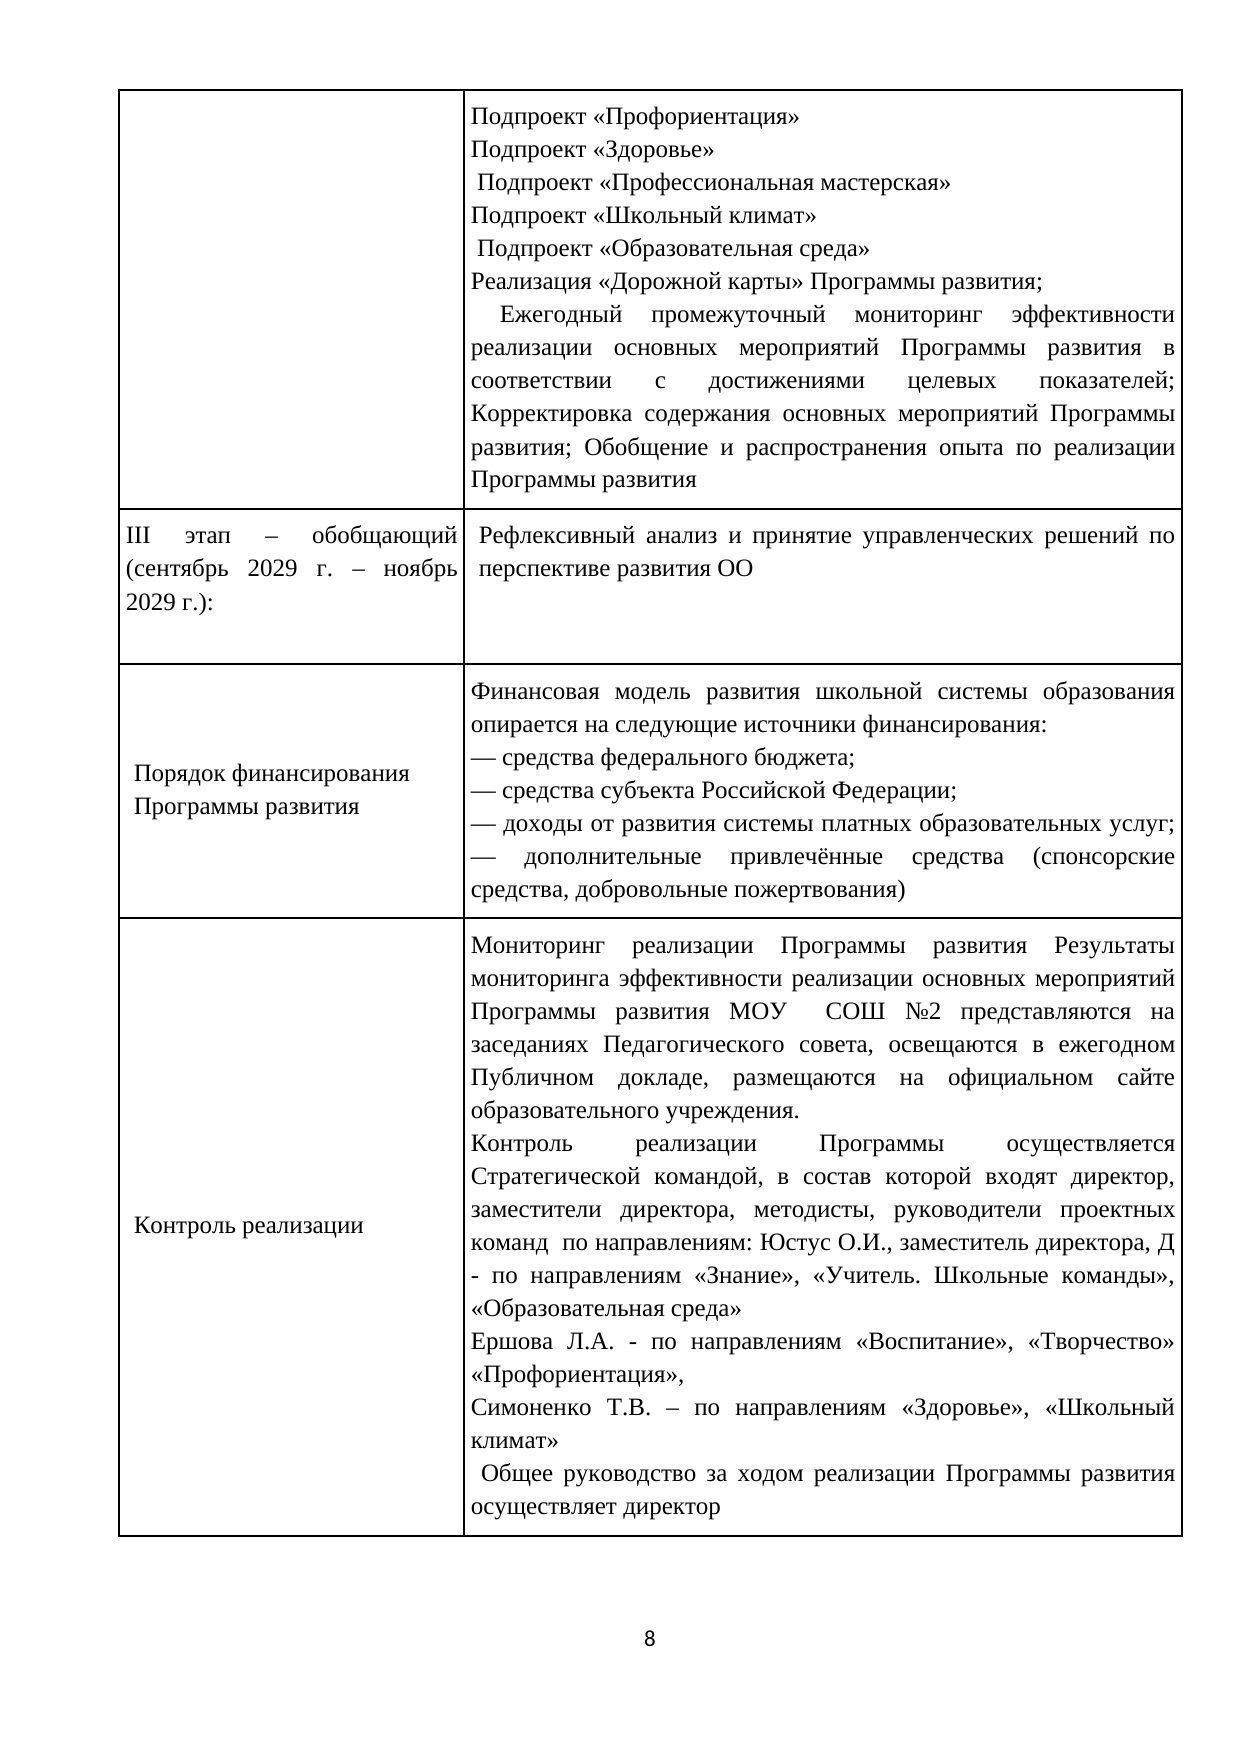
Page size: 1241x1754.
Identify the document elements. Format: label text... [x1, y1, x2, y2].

table_cell Рефлексивный анализ и принятие управленческих решений по перспективе развития ОО [465, 510, 1181, 663]
table_cell Контроль реализации [120, 919, 463, 1534]
table_cell Мониторинг реализации Программы развития Результаты мониторинга эффективности реализации основных мероприятий Программы развития МОУ СОШ №2 представляются на заседаниях Педагогического совета, освещаются в ежегодном Публичном докладе, размещаются на официальном сайте образовательного учреждения. Контроль реализации Программы осуществляется Стратегической командой, в состав которой входят директор, заместители директора, методисты, руководители проектных команд по направлениям: Юстус О.И., заместитель директора, Д - по направлениям «Знание», «Учитель. Школьные команды», «Образовательная среда» Ершова Л.А. - по направлениям «Воспитание», «Творчество» «Профориентация», Симоненко Т.В. – по направлениям «Здоровье», «Школьный климат» Общее руководство за ходом реализации Программы развития осуществляет директор [465, 919, 1181, 1534]
table_cell Финансовая модель развития школьной системы образования опирается на следующие источники финансирования: — средства федерального бюджета; — средства субъекта Российской Федерации; — доходы от развития системы платных образовательных услуг; — дополнительные привлечённые средства (спонсорские средства, добровольные пожертвования) [465, 665, 1181, 917]
table_cell Порядок финансирования Программы развития [120, 665, 463, 917]
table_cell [120, 91, 463, 508]
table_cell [465, 91, 1181, 508]
table_cell III этап – обобщающий (сентябрь 2029 г. – ноябрь 2029 г.): [120, 510, 463, 663]
